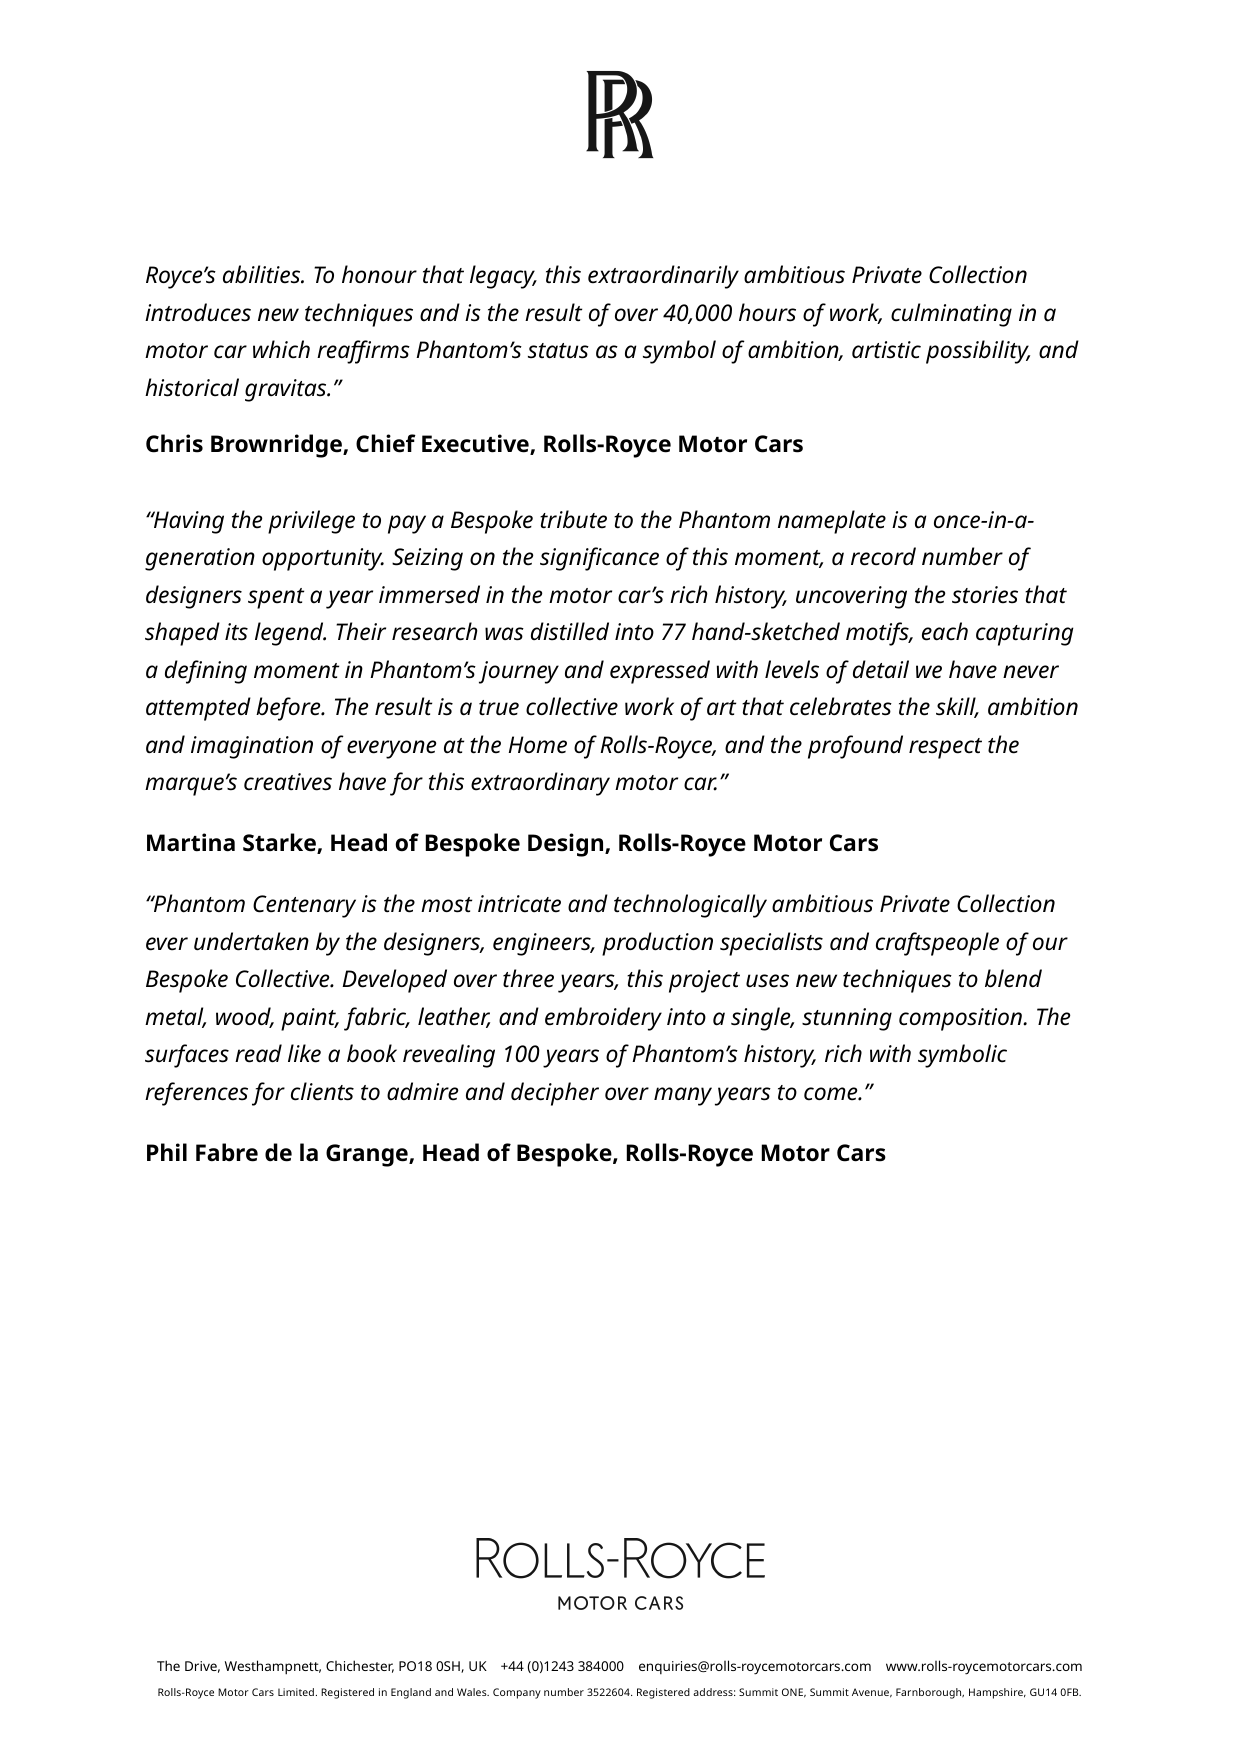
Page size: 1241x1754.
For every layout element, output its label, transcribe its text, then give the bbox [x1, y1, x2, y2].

picture [475, 1538, 766, 1611]
list Martina Starke, Head of Bespoke Design, Rolls-Royce Motor Cars [145, 822, 1096, 859]
list “Having the privilege to pay a Bespoke tribute to the Phantom nameplate is a once-in-a-generation opportunity. Seizing on the significance of this moment, a record number of designers spent a year immersed in the motor car’s rich history, uncovering the stories that shaped its legend. Their research was distilled into 77 hand-sketched motifs, each capturing a defining moment in Phantom’s journey and expressed with levels of detail we have never attempted before. The result is a true collective work of art that celebrates the skill, ambition and imagination of everyone at the Home of Rolls-Royce, and the profound respect the marque’s creatives have for this extraordinary motor car.” [145, 498, 1096, 798]
text Chris Brownridge, Chief Executive, Rolls-Royce Motor Cars [145, 428, 1096, 459]
picture [586, 70, 654, 159]
list “Phantom Centenary is the most intricate and technologically ambitious Private Collection ever undertaken by the designers, engineers, production specialists and craftspeople of our Bespoke Collective. Developed over three years, this project uses new techniques to blend metal, wood, paint, fabric, leather, and embroidery into a single, stunning composition. The surfaces read like a book revealing 100 years of Phantom’s history, rich with symbolic references for clients to admire and decipher over many years to come.” [145, 883, 1096, 1108]
list Phil Fabre de la Grange, Head of Bespoke, Rolls-Royce Motor Cars [145, 1132, 1096, 1169]
